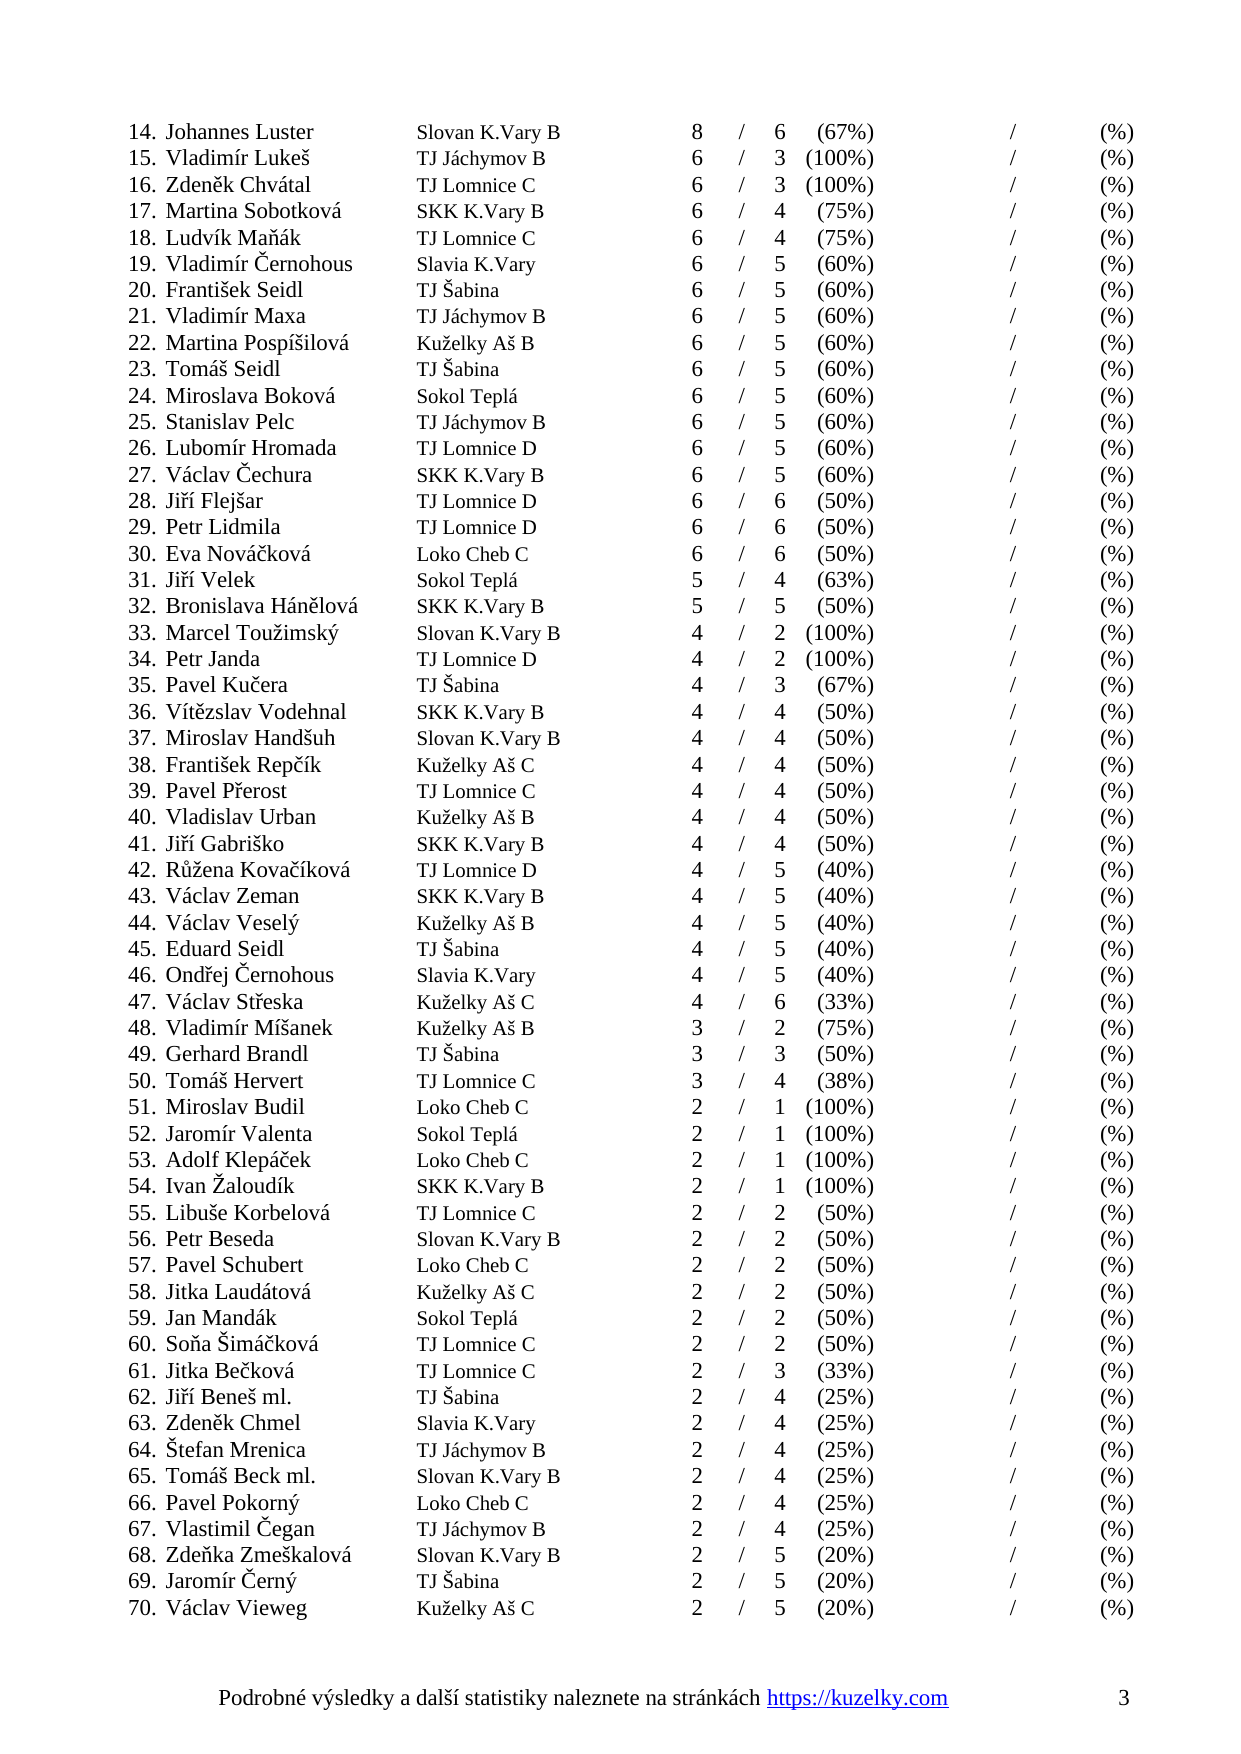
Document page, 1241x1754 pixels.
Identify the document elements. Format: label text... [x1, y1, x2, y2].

text 23. Tomáš Seidl TJ Šabina 6 / 5 (60%) / (%) [106, 355, 1134, 382]
text 22. Martina Pospíšilová Kuželky Aš B 6 / 5 (60%) / (%) [106, 329, 1134, 355]
text 65. Tomáš Beck ml. Slovan K.Vary B 2 / 4 (25%) / (%) [106, 1462, 1134, 1488]
text 37. Miroslav Handšuh Slovan K.Vary B 4 / 4 (50%) / (%) [106, 724, 1134, 751]
text 61. Jitka Bečková TJ Lomnice C 2 / 3 (33%) / (%) [106, 1357, 1134, 1383]
text 28. Jiří Flejšar TJ Lomnice D 6 / 6 (50%) / (%) [106, 487, 1134, 513]
text 70. Václav Vieweg Kuželky Aš C 2 / 5 (20%) / (%) [106, 1594, 1134, 1620]
text 62. Jiří Beneš ml. TJ Šabina 2 / 4 (25%) / (%) [106, 1383, 1134, 1409]
text 41. Jiří Gabriško SKK K.Vary B 4 / 4 (50%) / (%) [106, 830, 1134, 856]
text 14. Johannes Luster Slovan K.Vary B 8 / 6 (67%) / (%) [106, 118, 1134, 144]
text 38. František Repčík Kuželky Aš C 4 / 4 (50%) / (%) [106, 751, 1134, 777]
text 43. Václav Zeman SKK K.Vary B 4 / 5 (40%) / (%) [106, 882, 1134, 909]
text 51. Miroslav Budil Loko Cheb C 2 / 1 (100%) / (%) [106, 1093, 1134, 1119]
text 59. Jan Mandák Sokol Teplá 2 / 2 (50%) / (%) [106, 1304, 1134, 1330]
text 46. Ondřej Černohous Slavia K.Vary 4 / 5 (40%) / (%) [106, 961, 1134, 988]
text 39. Pavel Přerost TJ Lomnice C 4 / 4 (50%) / (%) [106, 777, 1134, 803]
text 31. Jiří Velek Sokol Teplá 5 / 4 (63%) / (%) [106, 566, 1134, 592]
text 67. Vlastimil Čegan TJ Jáchymov B 2 / 4 (25%) / (%) [106, 1515, 1134, 1541]
text 25. Stanislav Pelc TJ Jáchymov B 6 / 5 (60%) / (%) [106, 408, 1134, 434]
text 58. Jitka Laudátová Kuželky Aš C 2 / 2 (50%) / (%) [106, 1278, 1134, 1304]
text 45. Eduard Seidl TJ Šabina 4 / 5 (40%) / (%) [106, 935, 1134, 961]
text 24. Miroslava Boková Sokol Teplá 6 / 5 (60%) / (%) [106, 382, 1134, 408]
text 49. Gerhard Brandl TJ Šabina 3 / 3 (50%) / (%) [106, 1041, 1134, 1067]
text 42. Růžena Kovačíková TJ Lomnice D 4 / 5 (40%) / (%) [106, 856, 1134, 882]
text 27. Václav Čechura SKK K.Vary B 6 / 5 (60%) / (%) [106, 461, 1134, 487]
text 30. Eva Nováčková Loko Cheb C 6 / 6 (50%) / (%) [106, 540, 1134, 566]
text 63. Zdeněk Chmel Slavia K.Vary 2 / 4 (25%) / (%) [106, 1409, 1134, 1436]
text 66. Pavel Pokorný Loko Cheb C 2 / 4 (25%) / (%) [106, 1488, 1134, 1515]
text 68. Zdeňka Zmeškalová Slovan K.Vary B 2 / 5 (20%) / (%) [106, 1541, 1134, 1568]
text 44. Václav Veselý Kuželky Aš B 4 / 5 (40%) / (%) [106, 909, 1134, 935]
text 16. Zdeněk Chvátal TJ Lomnice C 6 / 3 (100%) / (%) [106, 171, 1134, 197]
text 32. Bronislava Hánělová SKK K.Vary B 5 / 5 (50%) / (%) [106, 592, 1134, 619]
text 18. Ludvík Maňák TJ Lomnice C 6 / 4 (75%) / (%) [106, 223, 1134, 250]
text 55. Libuše Korbelová TJ Lomnice C 2 / 2 (50%) / (%) [106, 1199, 1134, 1225]
text 35. Pavel Kučera TJ Šabina 4 / 3 (67%) / (%) [106, 672, 1134, 698]
text 57. Pavel Schubert Loko Cheb C 2 / 2 (50%) / (%) [106, 1251, 1134, 1278]
text 33. Marcel Toužimský Slovan K.Vary B 4 / 2 (100%) / (%) [106, 619, 1134, 645]
text 26. Lubomír Hromada TJ Lomnice D 6 / 5 (60%) / (%) [106, 434, 1134, 461]
text 40. Vladislav Urban Kuželky Aš B 4 / 4 (50%) / (%) [106, 803, 1134, 830]
text 54. Ivan Žaloudík SKK K.Vary B 2 / 1 (100%) / (%) [106, 1172, 1134, 1199]
text 56. Petr Beseda Slovan K.Vary B 2 / 2 (50%) / (%) [106, 1225, 1134, 1251]
text 47. Václav Střeska Kuželky Aš C 4 / 6 (33%) / (%) [106, 988, 1134, 1014]
text 20. František Seidl TJ Šabina 6 / 5 (60%) / (%) [106, 276, 1134, 303]
text 36. Vítězslav Vodehnal SKK K.Vary B 4 / 4 (50%) / (%) [106, 698, 1134, 724]
text 60. Soňa Šimáčková TJ Lomnice C 2 / 2 (50%) / (%) [106, 1330, 1134, 1357]
text 19. Vladimír Černohous Slavia K.Vary 6 / 5 (60%) / (%) [106, 250, 1134, 276]
text 48. Vladimír Míšanek Kuželky Aš B 3 / 2 (75%) / (%) [106, 1014, 1134, 1041]
text 50. Tomáš Hervert TJ Lomnice C 3 / 4 (38%) / (%) [106, 1067, 1134, 1093]
text 52. Jaromír Valenta Sokol Teplá 2 / 1 (100%) / (%) [106, 1119, 1134, 1146]
text 17. Martina Sobotková SKK K.Vary B 6 / 4 (75%) / (%) [106, 197, 1134, 223]
text 64. Štefan Mrenica TJ Jáchymov B 2 / 4 (25%) / (%) [106, 1436, 1134, 1462]
text 15. Vladimír Lukeš TJ Jáchymov B 6 / 3 (100%) / (%) [106, 144, 1134, 171]
text 21. Vladimír Maxa TJ Jáchymov B 6 / 5 (60%) / (%) [106, 303, 1134, 329]
text 53. Adolf Klepáček Loko Cheb C 2 / 1 (100%) / (%) [106, 1146, 1134, 1172]
text 69. Jaromír Černý TJ Šabina 2 / 5 (20%) / (%) [106, 1568, 1134, 1594]
text 34. Petr Janda TJ Lomnice D 4 / 2 (100%) / (%) [106, 645, 1134, 672]
text 29. Petr Lidmila TJ Lomnice D 6 / 6 (50%) / (%) [106, 513, 1134, 540]
